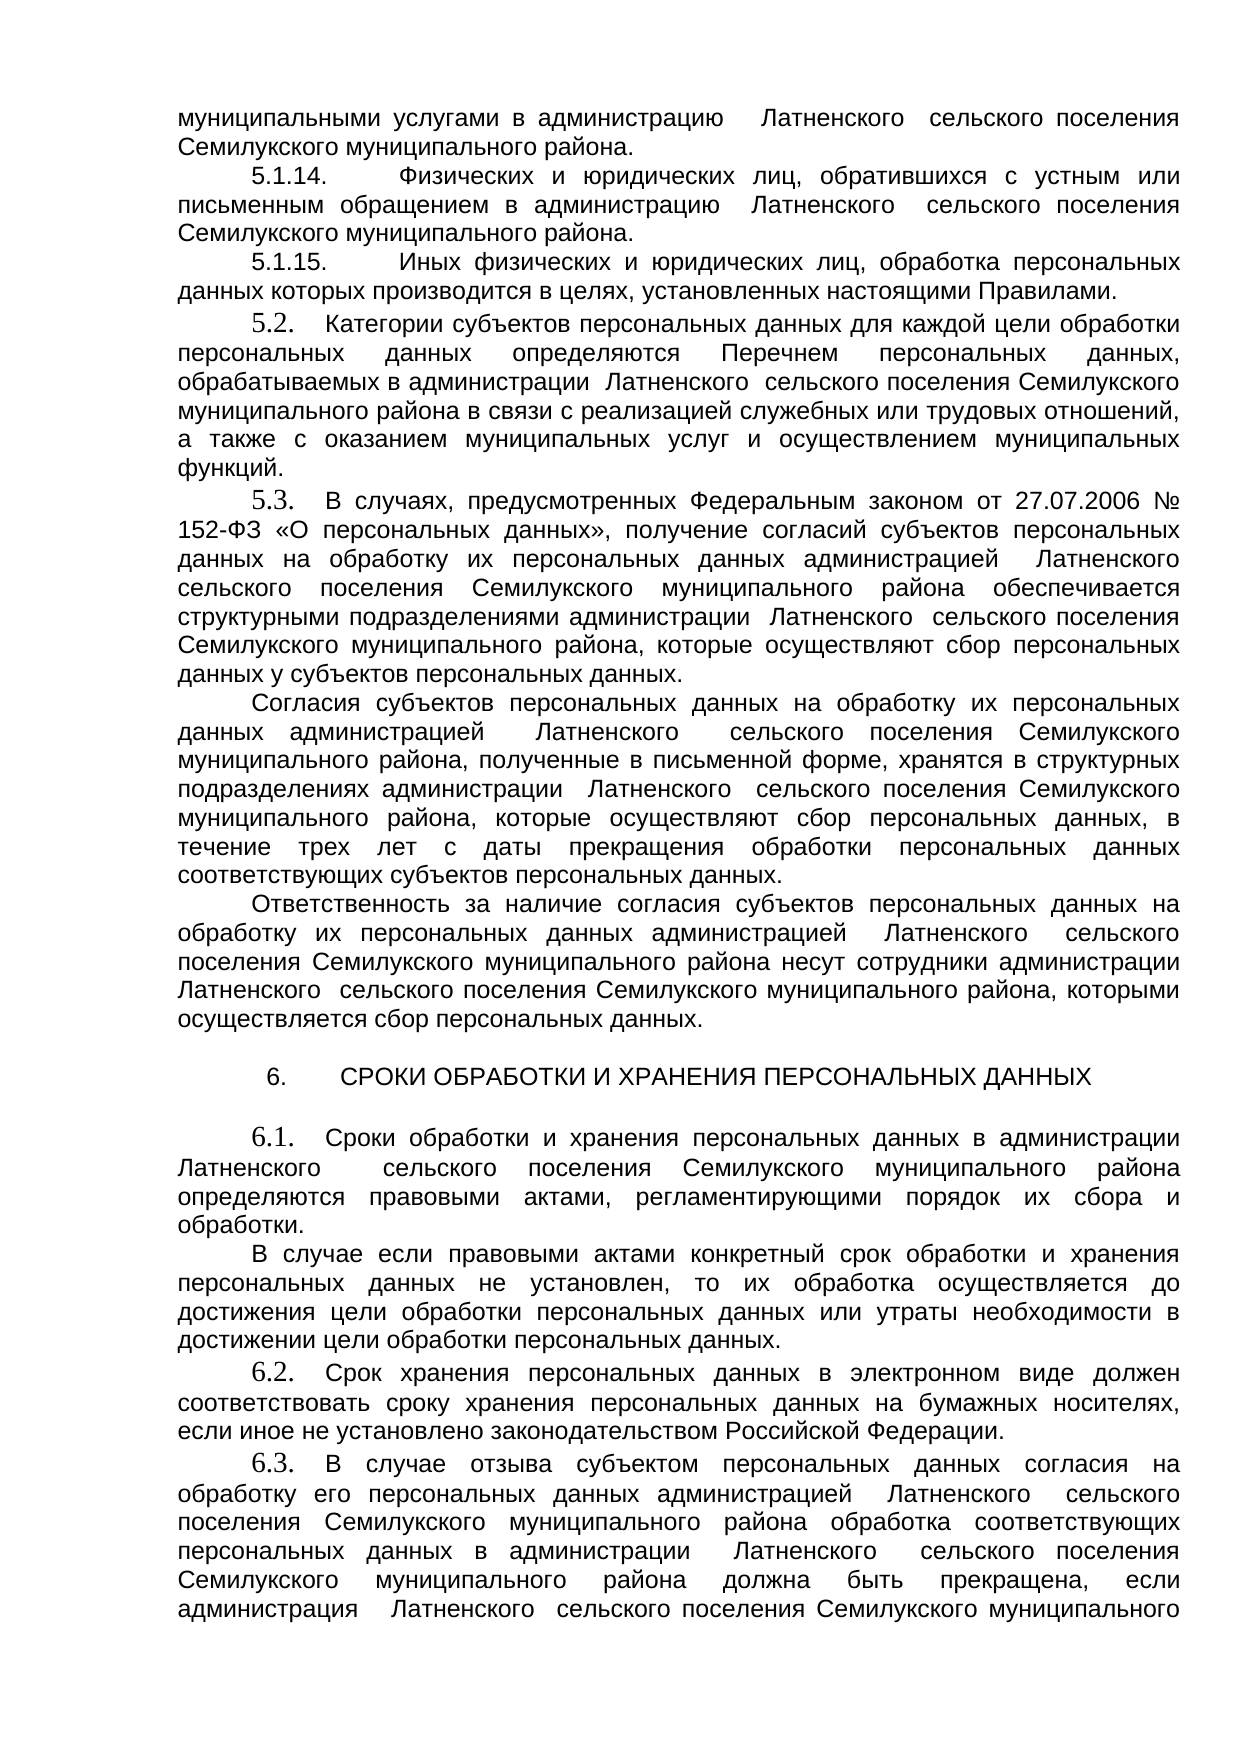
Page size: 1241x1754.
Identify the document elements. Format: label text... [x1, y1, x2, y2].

list Категории субъектов персональных данных для каждой цели обработки персональных данных определяются Перечнем персональных данных, обрабатываемых в администрации Латненского сельского поселения Семилукского муниципального района в связи с реализацией служебных или трудовых отношений, а также с оказанием муниципальных услуг и осуществлением муниципальных функций. [177, 305, 1181, 482]
list В случаях, предусмотренных Федеральным законом от 27.07.2006 № 152-ФЗ «О персональных данных», получение согласий субъектов персональных данных на обработку их персональных данных администрацией Латненского сельского поселения Семилукского муниципального района обеспечивается структурными подразделениями администрации Латненского сельского поселения Семилукского муниципального района, которые осуществляют сбор персональных данных у субъектов персональных данных. [177, 482, 1181, 688]
list Иных физических и юридических лиц, обработка персональных данных которых производится в целях, установленных настоящими Правилами. [177, 247, 1181, 305]
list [177, 1445, 1181, 1622]
list Срок хранения персональных данных в электронном виде должен соответствовать сроку хранения персональных данных на бумажных носителях, если иное не установлено законодательством Российской Федерации. [177, 1354, 1181, 1445]
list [177, 103, 1181, 161]
list Согласия субъектов персональных данных на обработку их персональных данных администрацией Латненского сельского поселения Семилукского муниципального района, полученные в письменной форме, хранятся в структурных подразделениях администрации Латненского сельского поселения Семилукского муниципального района, которые осуществляют сбор персональных данных, в течение трех лет с даты прекращения обработки персональных данных соответствующих субъектов персональных данных. [177, 688, 1181, 889]
list Сроки обработки и хранения персональных данных в администрации Латненского сельского поселения Семилукского муниципального района определяются правовыми актами, регламентирующими порядок их сбора и обработки. [177, 1119, 1181, 1239]
list Ответственность за наличие согласия субъектов персональных данных на обработку их персональных данных администрацией Латненского сельского поселения Семилукского муниципального района несут сотрудники администрации Латненского сельского поселения Семилукского муниципального района, которыми осуществляется сбор персональных данных. [177, 889, 1181, 1033]
list СРОКИ ОБРАБОТКИ И ХРАНЕНИЯ ПЕРСОНАЛЬНЫХ ДАННЫХ [177, 1062, 1181, 1091]
list Физических и юридических лиц, обратившихся с устным или письменным обращением в администрацию Латненского сельского поселения Семилукского муниципального района. [177, 161, 1181, 247]
list В случае если правовыми актами конкретный срок обработки и хранения персональных данных не установлен, то их обработка осуществляется до достижения цели обработки персональных данных или утраты необходимости в достижении цели обработки персональных данных. [177, 1239, 1181, 1354]
